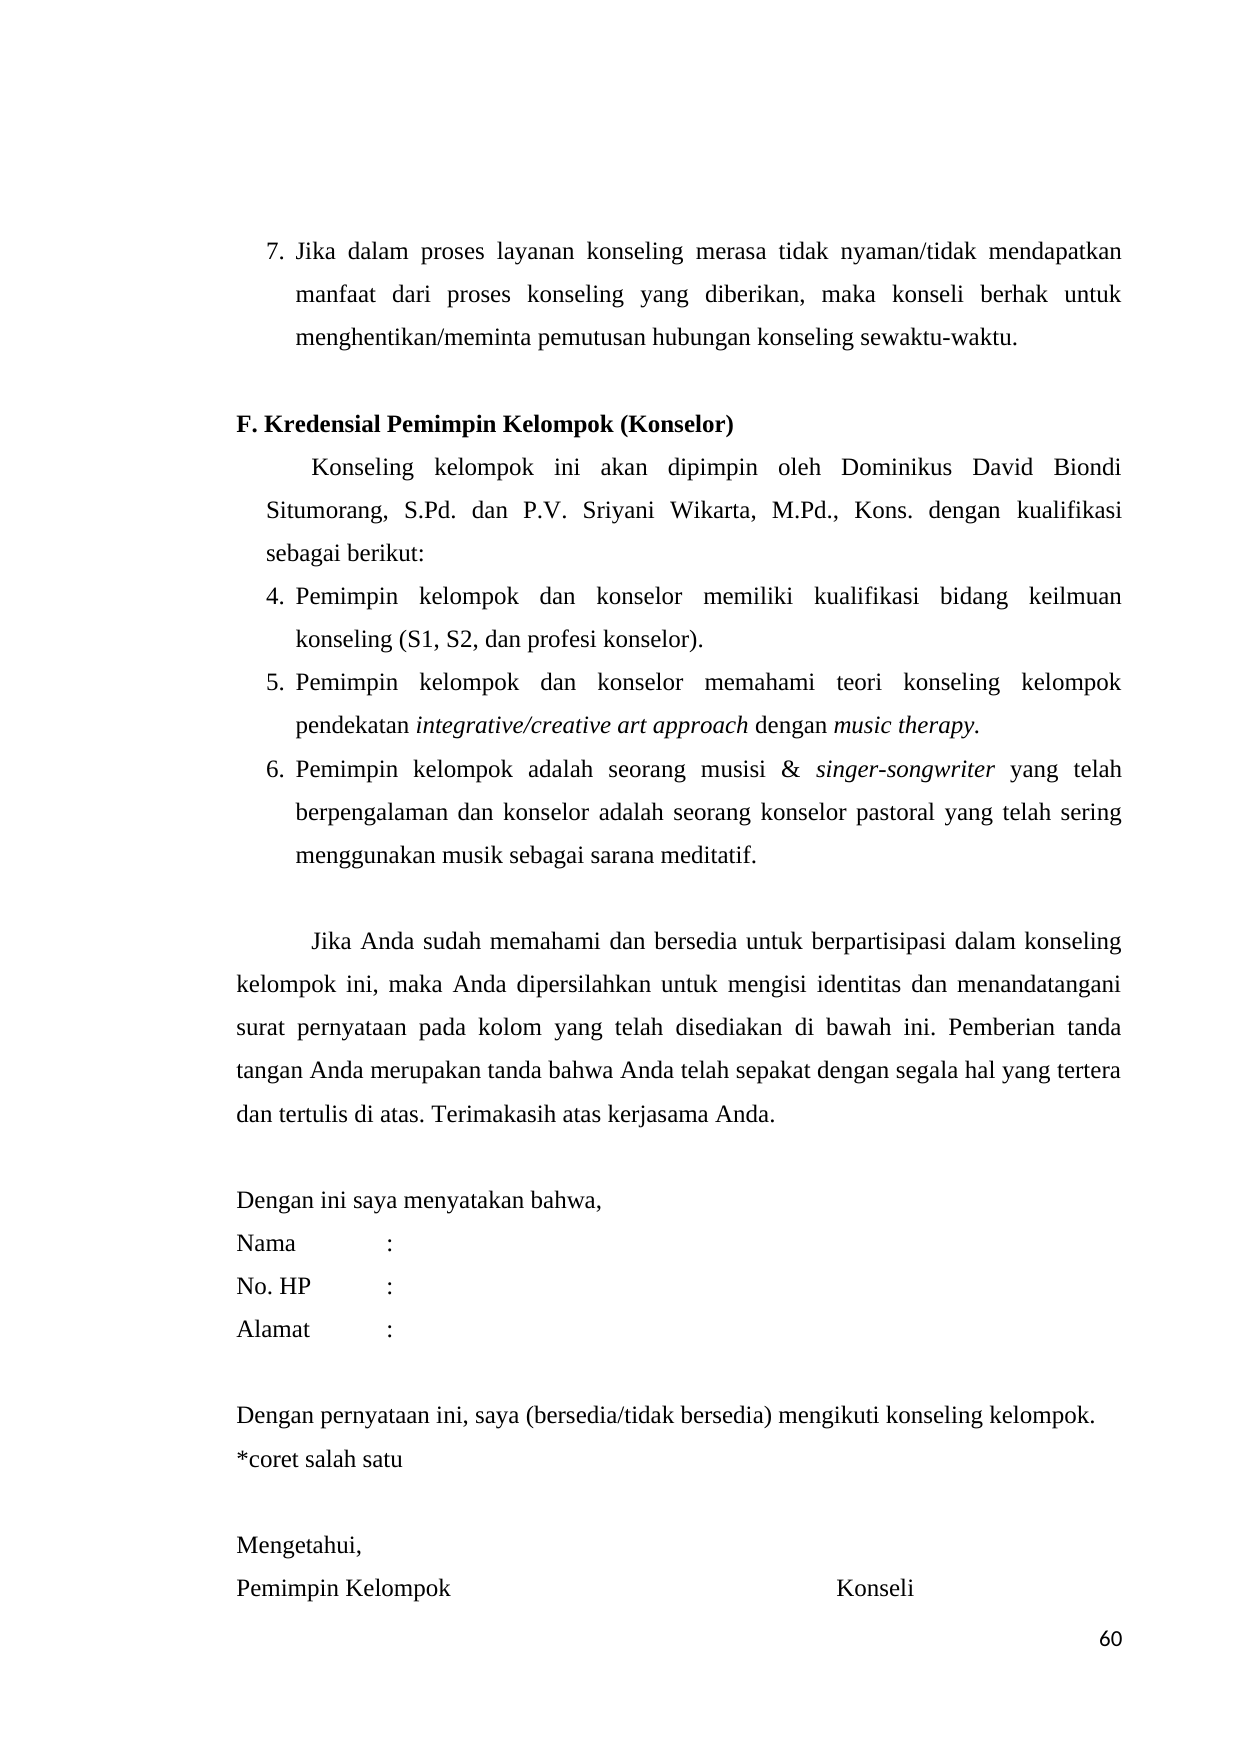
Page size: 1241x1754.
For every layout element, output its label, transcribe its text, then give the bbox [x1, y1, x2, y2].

text Dengan ini saya menyatakan bahwa, [236, 1185, 1122, 1214]
text Mengetahui, [236, 1530, 1122, 1559]
list Pemimpin kelompok adalah seorang musisi & singer-songwriter yang telah berpengalaman dan konselor adalah seorang konselor pastoral yang telah sering menggunakan musik sebagai sarana meditatif. [266, 754, 1122, 869]
list Jika dalam proses layanan konseling merasa tidak nyaman/tidak mendapatkan manfaat dari proses konseling yang diberikan, maka konseli berhak untuk menghentikan/meminta pemutusan hubungan konseling sewaktu-waktu. [266, 236, 1122, 351]
list Konseling kelompok ini akan dipimpin oleh Dominikus David Biondi Situmorang, S.Pd. dan P.V. Sriyani Wikarta, M.Pd., Kons. dengan kualifikasi sebagai berikut: [266, 452, 1122, 567]
list Pemimpin kelompok dan konselor memiliki kualifikasi bidang keilmuan konseling (S1, S2, dan profesi konselor). [266, 581, 1122, 653]
text No. HP : [236, 1271, 1122, 1300]
text Nama : [236, 1228, 1122, 1257]
text Alamat : [236, 1314, 1122, 1343]
list Jika Anda sudah memahami dan bersedia untuk berpartisipasi dalam konseling kelompok ini, maka Anda dipersilahkan untuk mengisi identitas dan menandatangani surat pernyataan pada kolom yang telah disediakan di bawah ini. Pemberian tanda tangan Anda merupakan tanda bahwa Anda telah sepakat dengan segala hal yang tertera dan tertulis di atas. Terimakasih atas kerjasama Anda. [236, 926, 1122, 1127]
text F. Kredensial Pemimpin Kelompok (Konselor) [236, 409, 1122, 437]
text *coret salah satu [236, 1444, 1122, 1472]
text Pemimpin Kelompok Konseli [236, 1573, 1122, 1602]
text Dengan pernyataan ini, saya (bersedia/tidak bersedia) mengikuti konseling kelompok. [236, 1401, 1122, 1429]
list Pemimpin kelompok dan konselor memahami teori konseling kelompok pendekatan integrative/creative art approach dengan music therapy. [266, 667, 1122, 739]
